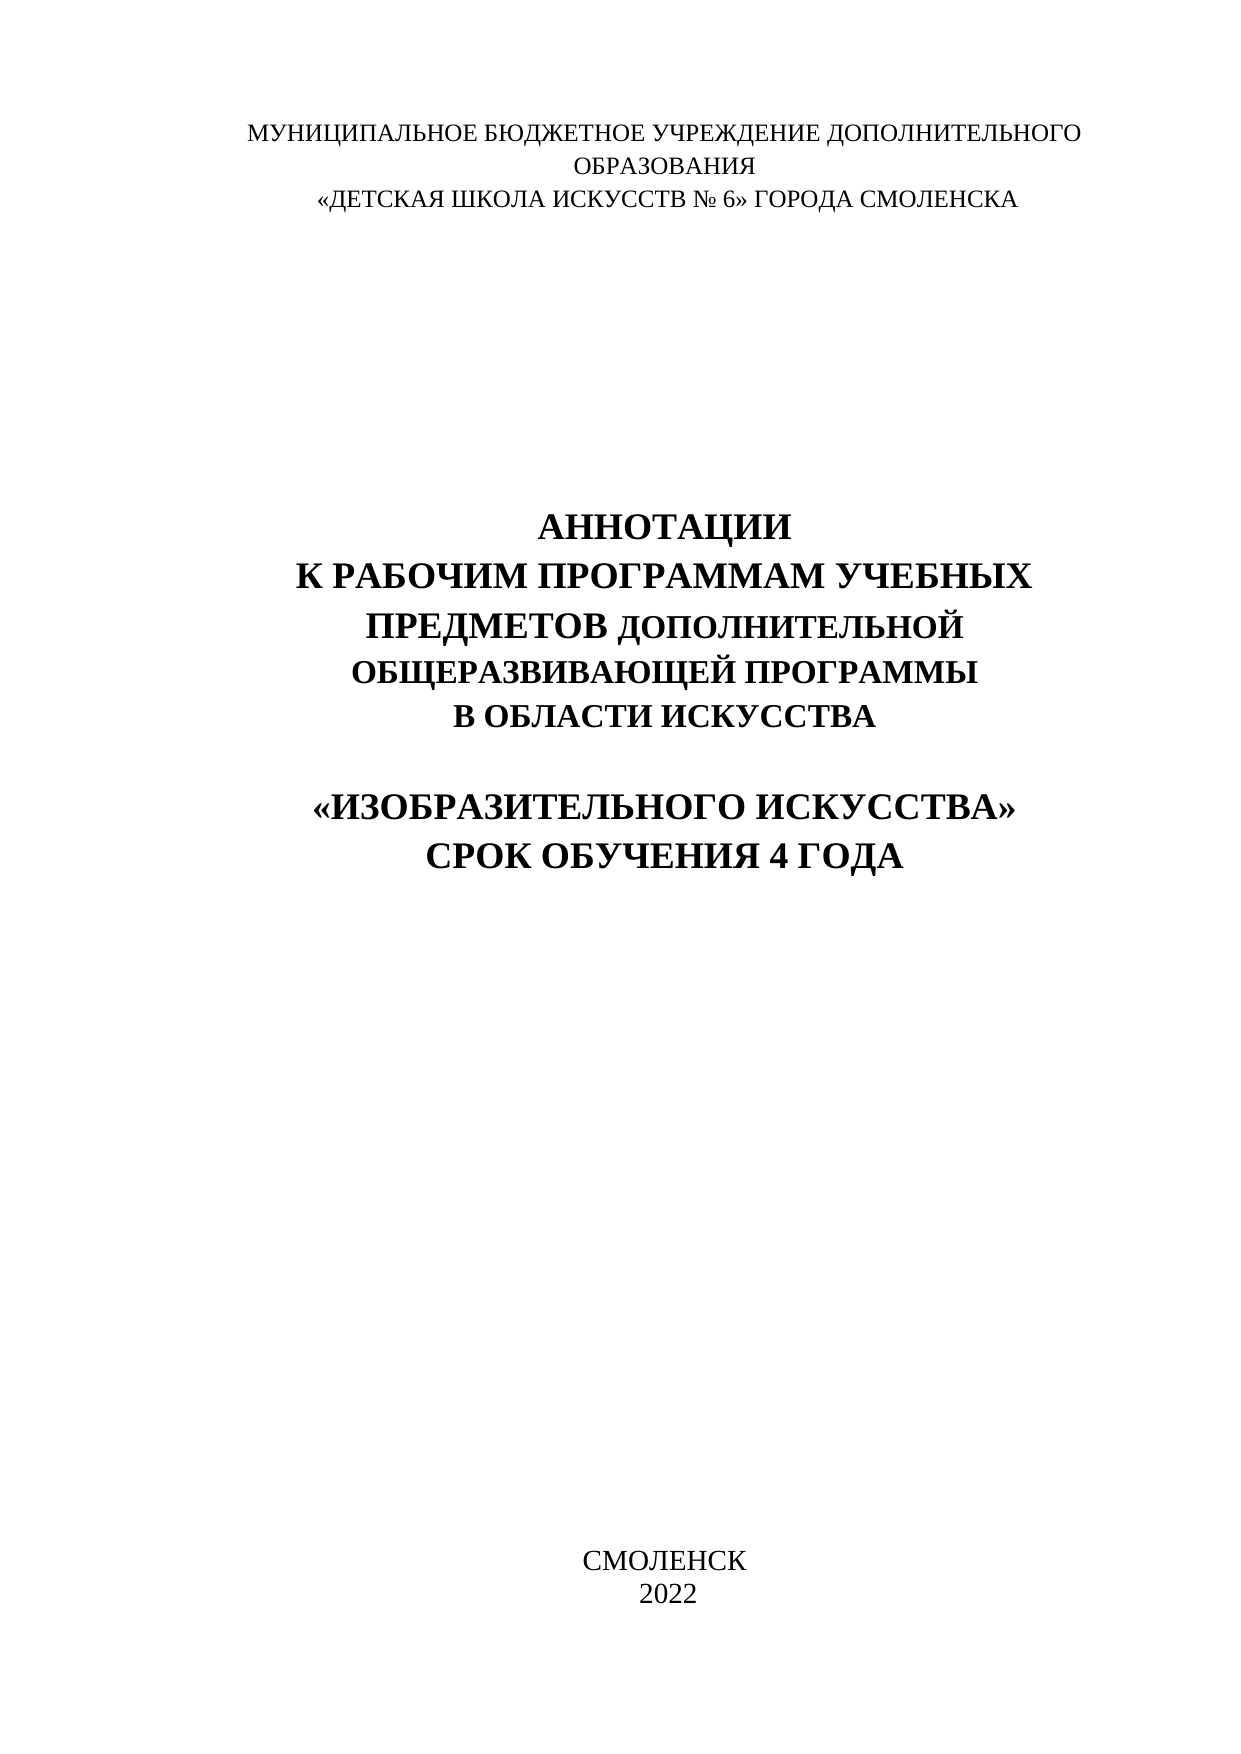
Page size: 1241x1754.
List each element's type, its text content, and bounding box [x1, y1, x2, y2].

text «ДЕТСКАЯ ШКОЛА ИСКУССТВ № 6» ГОРОДА СМОЛЕНСКА [177, 184, 1152, 213]
text В ОБЛАСТИ ИСКУССТВА [177, 696, 1152, 734]
text СРОК ОБУЧЕНИЯ 4 ГОДА [177, 834, 1152, 877]
text СМОЛЕНСК [177, 1543, 1152, 1577]
text МУНИЦИПАЛЬНОЕ БЮДЖЕТНОЕ УЧРЕЖДЕНИЕ ДОПОЛНИТЕЛЬНОГО ОБРАЗОВАНИЯ [177, 118, 1152, 180]
text АННОТАЦИИ [177, 504, 1152, 547]
text К РАБОЧИМ ПРОГРАММАМ УЧЕБНЫХ ПРЕДМЕТОВ ДОПОЛНИТЕЛЬНОЙ ОБЩЕРАЗВИВАЮЩЕЙ ПРОГРАММЫ [177, 554, 1152, 690]
text «ИЗОБРАЗИТЕЛЬНОГО ИСКУССТВА» [177, 784, 1152, 827]
text 2022 [177, 1577, 1152, 1610]
